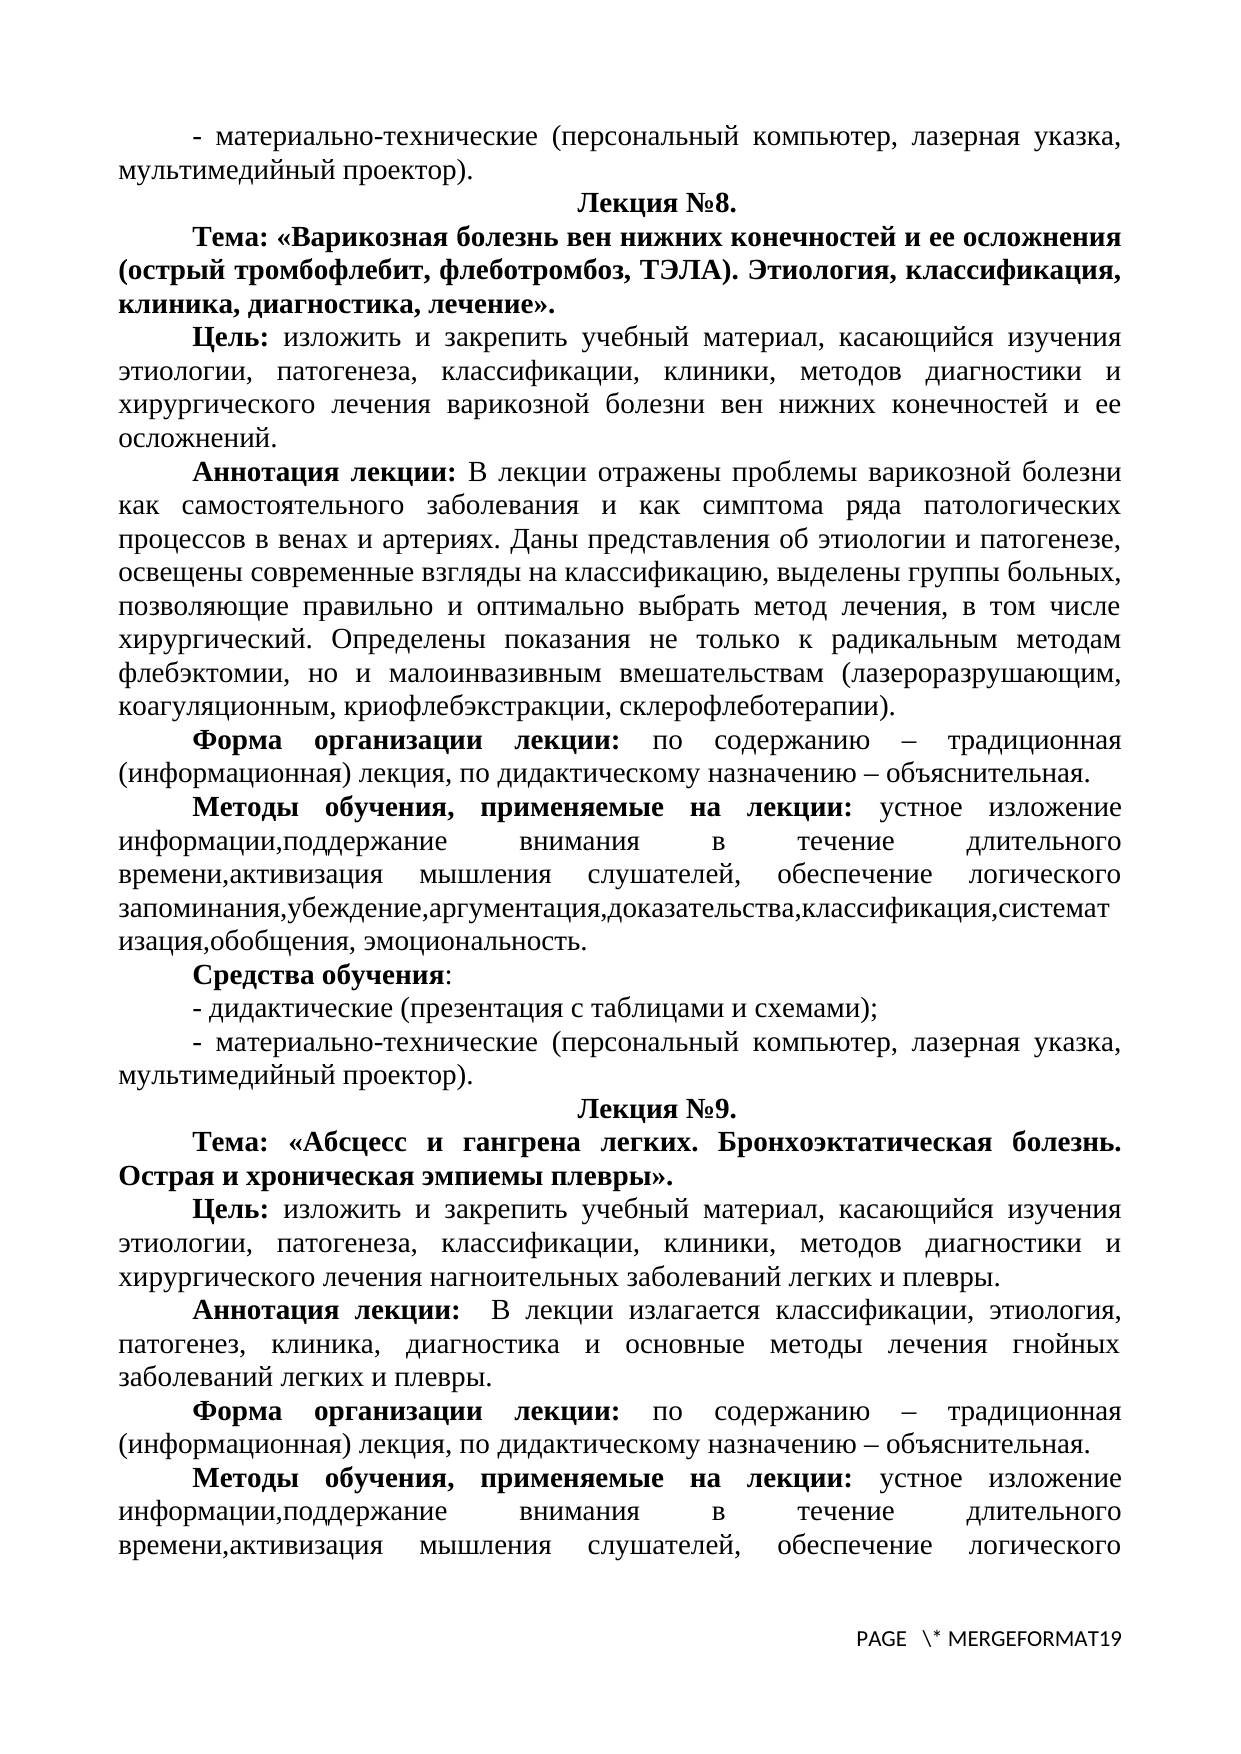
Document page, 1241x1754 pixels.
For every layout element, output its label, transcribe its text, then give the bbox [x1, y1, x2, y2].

text Лекция №9. [118, 1091, 1122, 1124]
text Форма организации лекции: по содержанию – традиционная (информационная) лекция, по дидактическому назначению – объяснительная. [118, 1393, 1122, 1460]
text Тема: «Абсцесс и гангрена легких. Бронхоэктатическая болезнь. Острая и хроническая эмпиемы плевры». [118, 1124, 1122, 1192]
text - материально-технические (персональный компьютер, лазерная указка, мультимедийный проектор). [118, 118, 1122, 185]
text Цель: изложить и закрепить учебный материал, касающийся изучения этиологии, патогенеза, классификации, клиники, методов диагностики и хирургического лечения варикозной болезни вен нижних конечностей и ее осложнений. [118, 319, 1122, 454]
text Цель: изложить и закрепить учебный материал, касающийся изучения этиологии, патогенеза, классификации, клиники, методов диагностики и хирургического лечения нагноительных заболеваний легких и плевры. [118, 1192, 1122, 1292]
text Аннотация лекции: В лекции излагается классификации, этиология, патогенез, клиника, диагностика и основные методы лечения гнойных заболеваний легких и плевры. [118, 1292, 1122, 1393]
text Средства обучения: [118, 957, 1122, 990]
text Лекция №8. [118, 185, 1122, 219]
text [118, 1460, 1122, 1561]
text - материально-технические (персональный компьютер, лазерная указка, мультимедийный проектор). [118, 1024, 1122, 1091]
text - дидактические (презентация с таблицами и схемами); [118, 990, 1122, 1024]
text Аннотация лекции: В лекции отражены проблемы варикозной болезни как самостоятельного заболевания и как симптома ряда патологических процессов в венах и артериях. Даны представления об этиологии и патогенезе, освещены современные взгляды на классификацию, выделены группы больных, позволяющие правильно и оптимально выбрать метод лечения, в том числе хирургический. Определены показания не только к радикальным методам флебэктомии, но и малоинвазивным вмешательствам (лазероразрушающим, коагуляционным, криофлебэкстракции, склерофлеботерапии). [118, 688, 1122, 722]
text Тема: «Варикозная болезнь вен нижних конечностей и ее осложнения (острый тромбофлебит, флеботромбоз, ТЭЛА). Этиология, классификация, клиника, диагностика, лечение». [118, 219, 1122, 319]
text Форма организации лекции: по содержанию – традиционная (информационная) лекция, по дидактическому назначению – объяснительная. [118, 722, 1122, 789]
